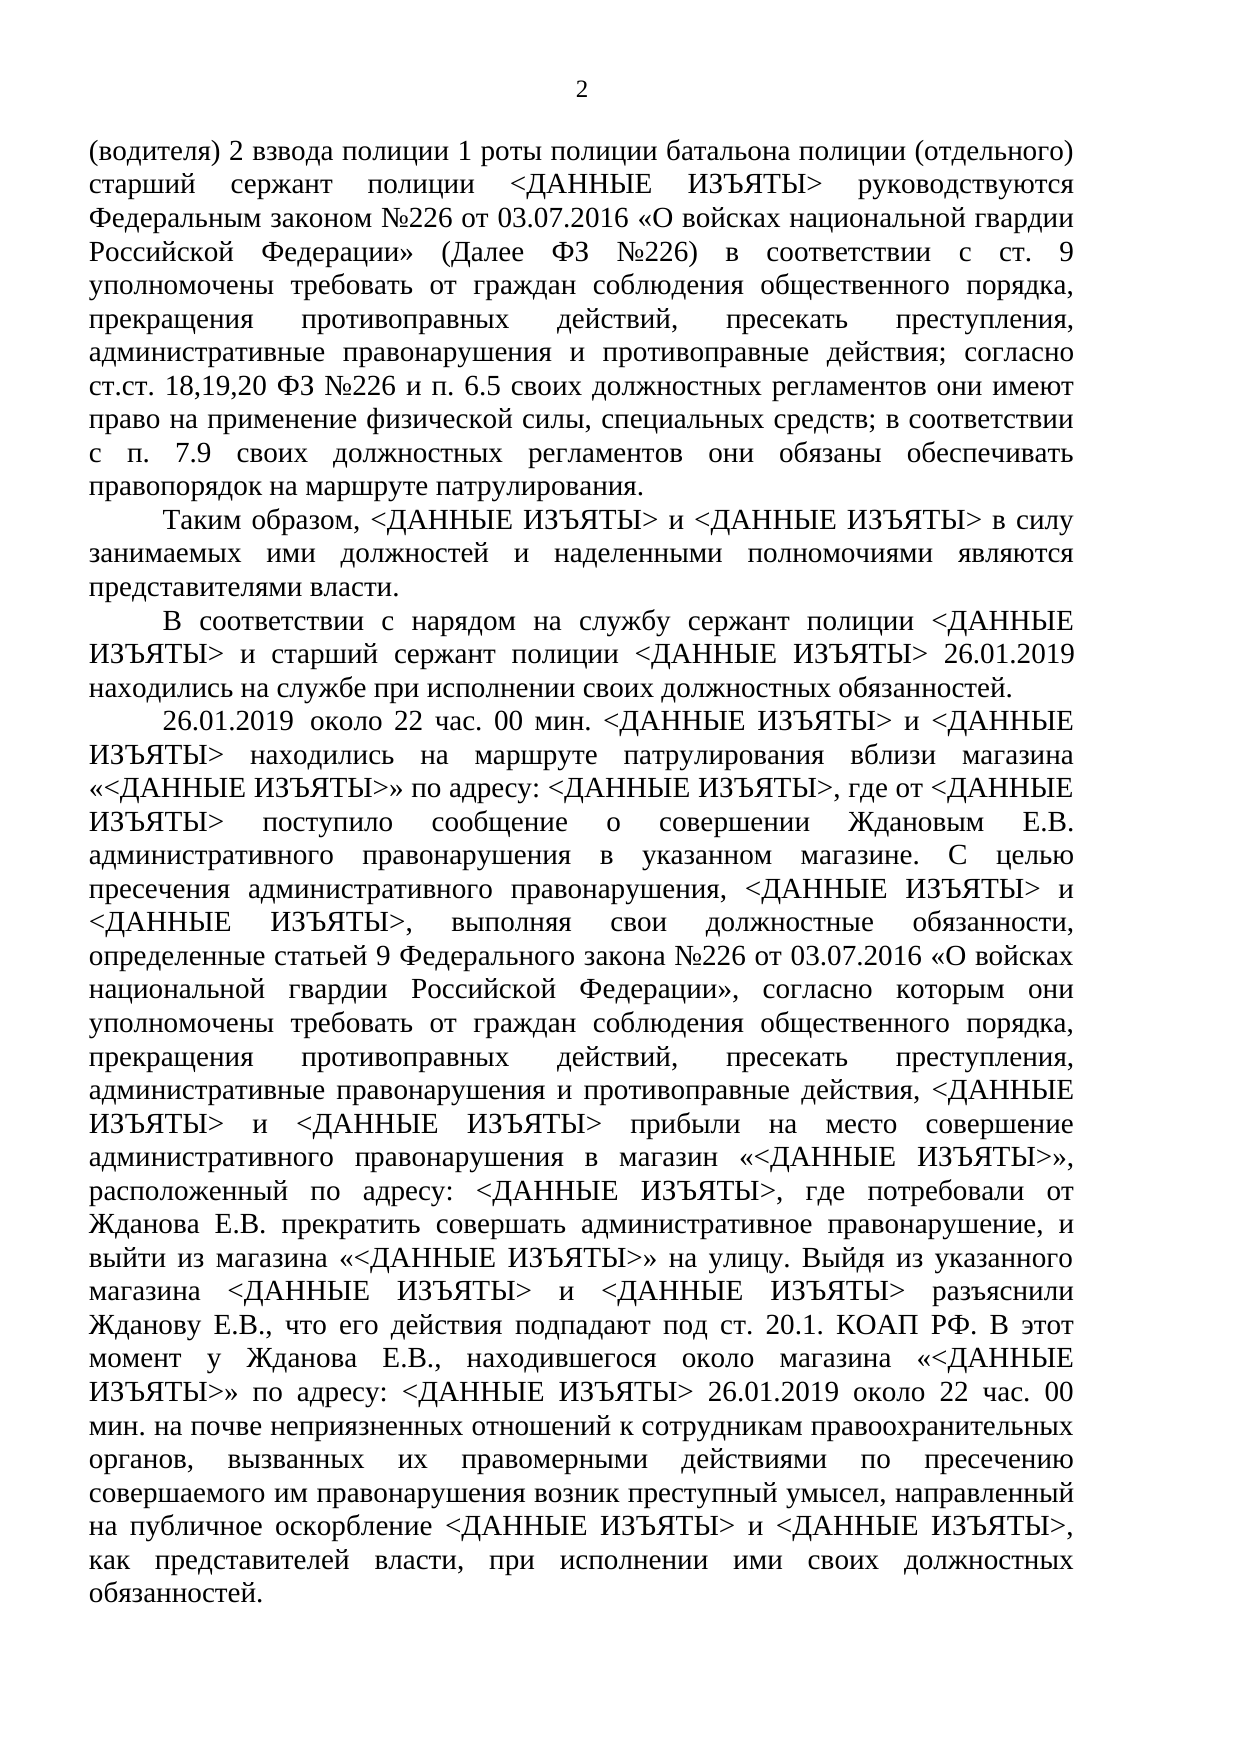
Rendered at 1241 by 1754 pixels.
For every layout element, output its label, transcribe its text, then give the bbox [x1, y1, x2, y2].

text В соответствии с нарядом на службу сержант полиции <ДАННЫЕ ИЗЪЯТЫ> и старший сержант полиции <ДАННЫЕ ИЗЪЯТЫ> 26.01.2019 находились на службе при исполнении своих должностных обязанностей. [89, 603, 1075, 703]
text 26.01.2019 около 22 час. 00 мин. <ДАННЫЕ ИЗЪЯТЫ> и <ДАННЫЕ ИЗЪЯТЫ> находились на маршруте патрулирования вблизи магазина «<ДАННЫЕ ИЗЪЯТЫ>» по адресу: <ДАННЫЕ ИЗЪЯТЫ>, где от <ДАННЫЕ ИЗЪЯТЫ> поступило сообщение о совершении Ждановым Е.В. административного правонарушения в указанном магазине. С целью пресечения административного правонарушения, <ДАННЫЕ ИЗЪЯТЫ> и <ДАННЫЕ ИЗЪЯТЫ>, выполняя свои должностные обязанности, определенные статьей 9 Федерального закона №226 от 03.07.2016 «О войсках национальной гвардии Российской Федерации», согласно которым они уполномочены требовать от граждан соблюдения общественного порядка, прекращения противоправных действий, пресекать преступления, административные правонарушения и противоправные действия, <ДАННЫЕ ИЗЪЯТЫ> и <ДАННЫЕ ИЗЪЯТЫ> прибыли на место совершение административного правонарушения в магазин «<ДАННЫЕ ИЗЪЯТЫ>», расположенный по адресу: <ДАННЫЕ ИЗЪЯТЫ>, где потребовали от Жданова Е.В. прекратить совершать административное правонарушение, и выйти из магазина «<ДАННЫЕ ИЗЪЯТЫ>» на улицу. Выйдя из указанного магазина <ДАННЫЕ ИЗЪЯТЫ> и <ДАННЫЕ ИЗЪЯТЫ> разъяснили Жданову Е.В., что его действия подпадают под ст. 20.1. КОАП РФ. В этот момент у Жданова Е.В., находившегося около магазина «<ДАННЫЕ ИЗЪЯТЫ>» по адресу: <ДАННЫЕ ИЗЪЯТЫ> 26.01.2019 около 22 час. 00 мин. на почве неприязненных отношений к сотрудникам правоохранительных органов, вызванных их правомерными действиями по пресечению совершаемого им правонарушения возник преступный умысел, направленный на публичное оскорбление <ДАННЫЕ ИЗЪЯТЫ> и <ДАННЫЕ ИЗЪЯТЫ>, как представителей власти, при исполнении ими своих должностных обязанностей. [89, 703, 1075, 1609]
text Таким образом, <ДАННЫЕ ИЗЪЯТЫ> и <ДАННЫЕ ИЗЪЯТЫ> в силу занимаемых ими должностей и наделенными полномочиями являются представителями власти. [89, 502, 1075, 603]
